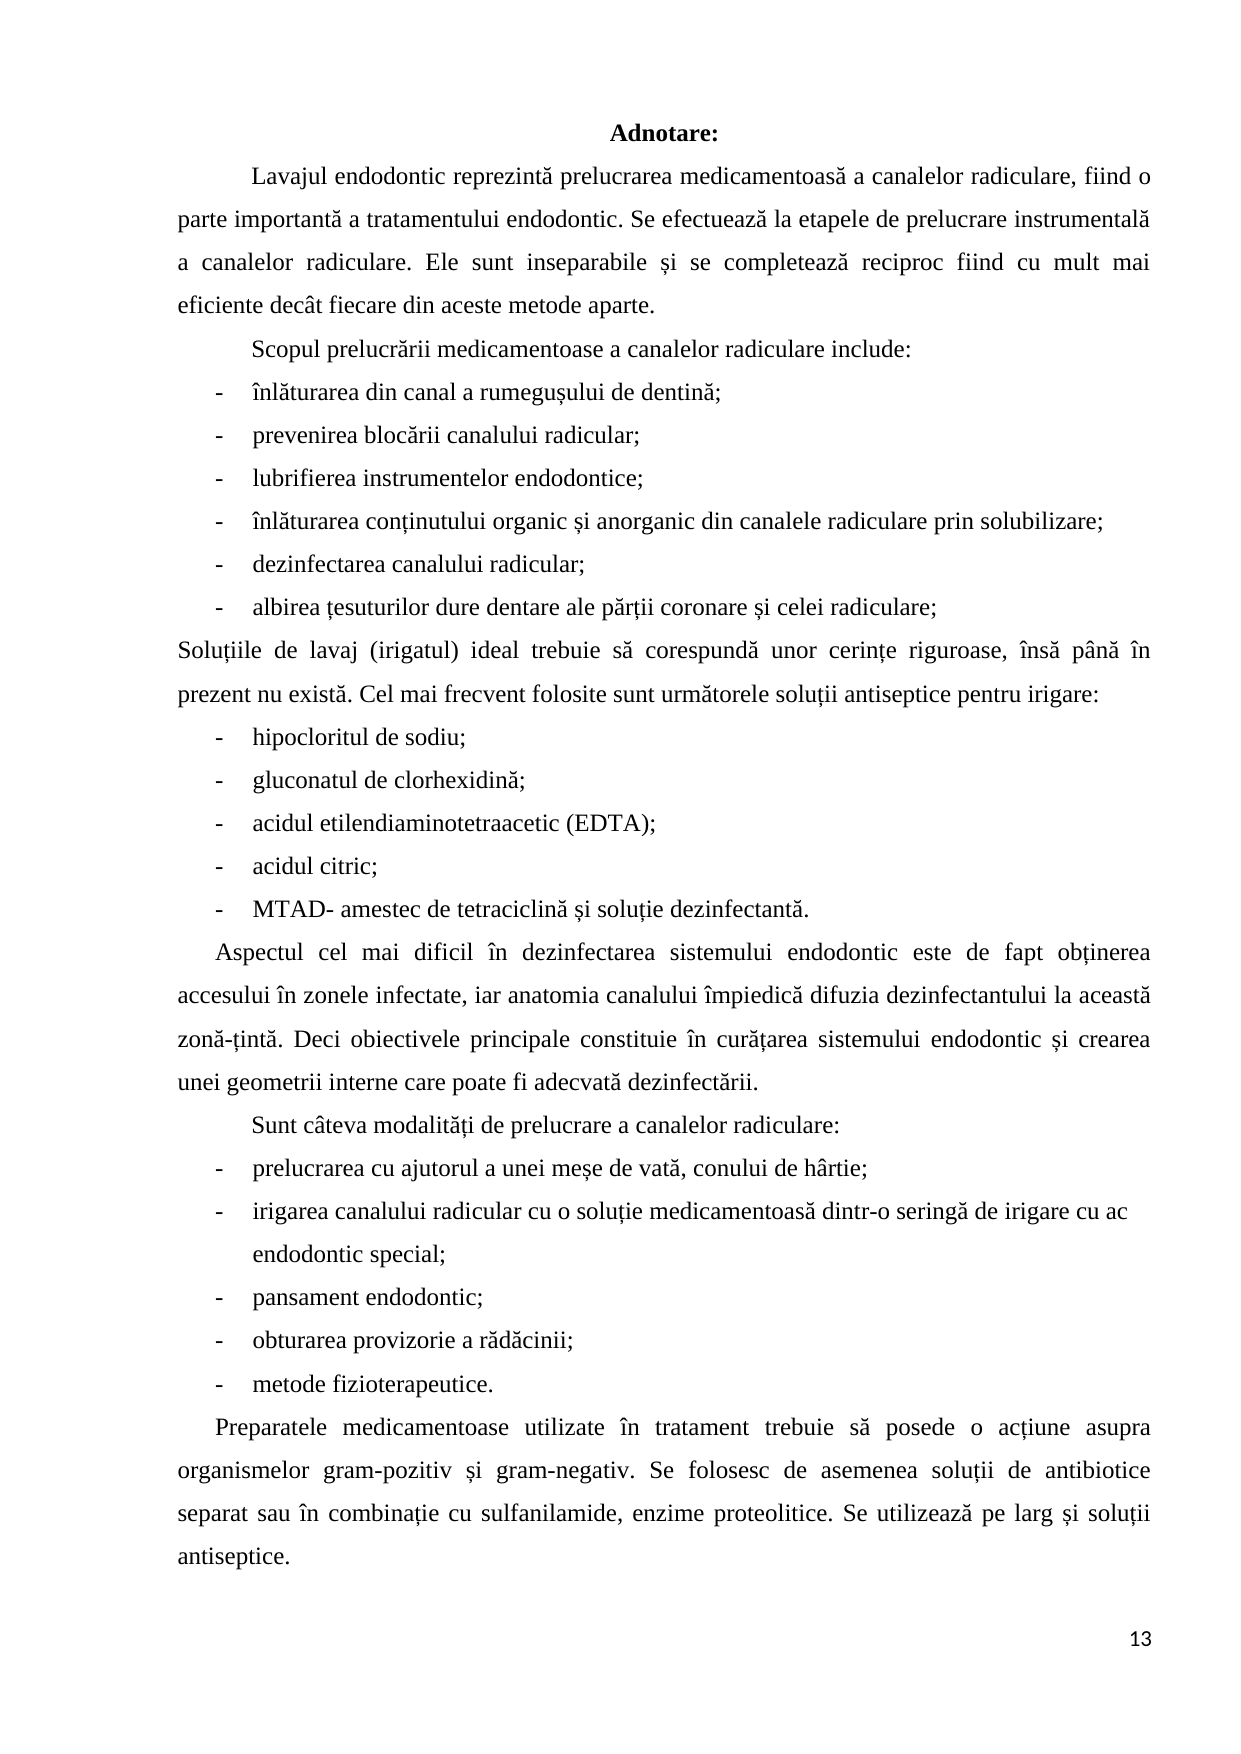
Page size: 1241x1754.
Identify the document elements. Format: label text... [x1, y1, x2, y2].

list gluconatul de clorhexidină; [215, 765, 1152, 794]
list lubrifierea instrumentelor endodontice; [215, 463, 1152, 492]
text Lavajul endodontic reprezintă prelucrarea medicamentoasă a canalelor radiculare, fiind o parte importantă a tratamentului endodontic. Se efectuează la etapele de prelucrare instrumentală a canalelor radiculare. Ele sunt inseparabile și se completează reciproc fiind cu mult mai eficiente decât fiecare din aceste metode aparte. [177, 161, 1152, 319]
list hipocloritul de sodiu; [215, 722, 1152, 751]
list dezinfectarea canalului radicular; [215, 549, 1152, 578]
list înlăturarea conținutului organic și anorganic din canalele radiculare prin solubilizare; [215, 506, 1152, 535]
list MTAD- amestec de tetraciclină și soluție dezinfectantă. [215, 894, 1152, 923]
list înlăturarea din canal a rumegușului de dentină; [215, 377, 1152, 406]
list acidul etilendiaminotetraacetic (EDTA); [215, 808, 1152, 837]
text Scopul prelucrării medicamentoase a canalelor radiculare include: [177, 334, 1152, 362]
list acidul citric; [215, 851, 1152, 880]
list albirea țesuturilor dure dentare ale părții coronare și celei radiculare; [215, 592, 1152, 621]
list irigarea canalului radicular cu o soluție medicamentoasă dintr-o seringă de irigare cu ac endodontic special; [215, 1196, 1152, 1268]
list metode fizioterapeutice. [215, 1369, 1152, 1397]
text Aspectul cel mai dificil în dezinfectarea sistemului endodontic este de fapt obținerea accesului în zonele infectate, iar anatomia canalului împiedică difuzia dezinfectantului la această zonă-țintă. Deci obiectivele principale constituie în curățarea sistemului endodontic și crearea unei geometrii interne care poate fi adecvată dezinfectării. [177, 937, 1152, 1096]
list prelucrarea cu ajutorul a unei meșe de vată, conului de hârtie; [215, 1153, 1152, 1182]
text Sunt câteva modalități de prelucrare a canalelor radiculare: [177, 1110, 1152, 1139]
text Preparatele medicamentoase utilizate în tratament trebuie să posede o acțiune asupra organismelor gram-pozitiv și gram-negativ. Se folosesc de asemenea soluții de antibiotice separat sau în combinație cu sulfanilamide, enzime proteolitice. Se utilizează pe larg și soluții antiseptice. [177, 1412, 1152, 1570]
text Adnotare: [177, 118, 1152, 147]
list obturarea provizorie a rădăcinii; [215, 1326, 1152, 1354]
text Soluțiile de lavaj (irigatul) ideal trebuie să corespundă unor cerințe riguroase, însă până în prezent nu există. Cel mai frecvent folosite sunt următorele soluții antiseptice pentru irigare: [177, 636, 1152, 707]
list prevenirea blocării canalului radicular; [215, 420, 1152, 449]
list pansament endodontic; [215, 1282, 1152, 1311]
